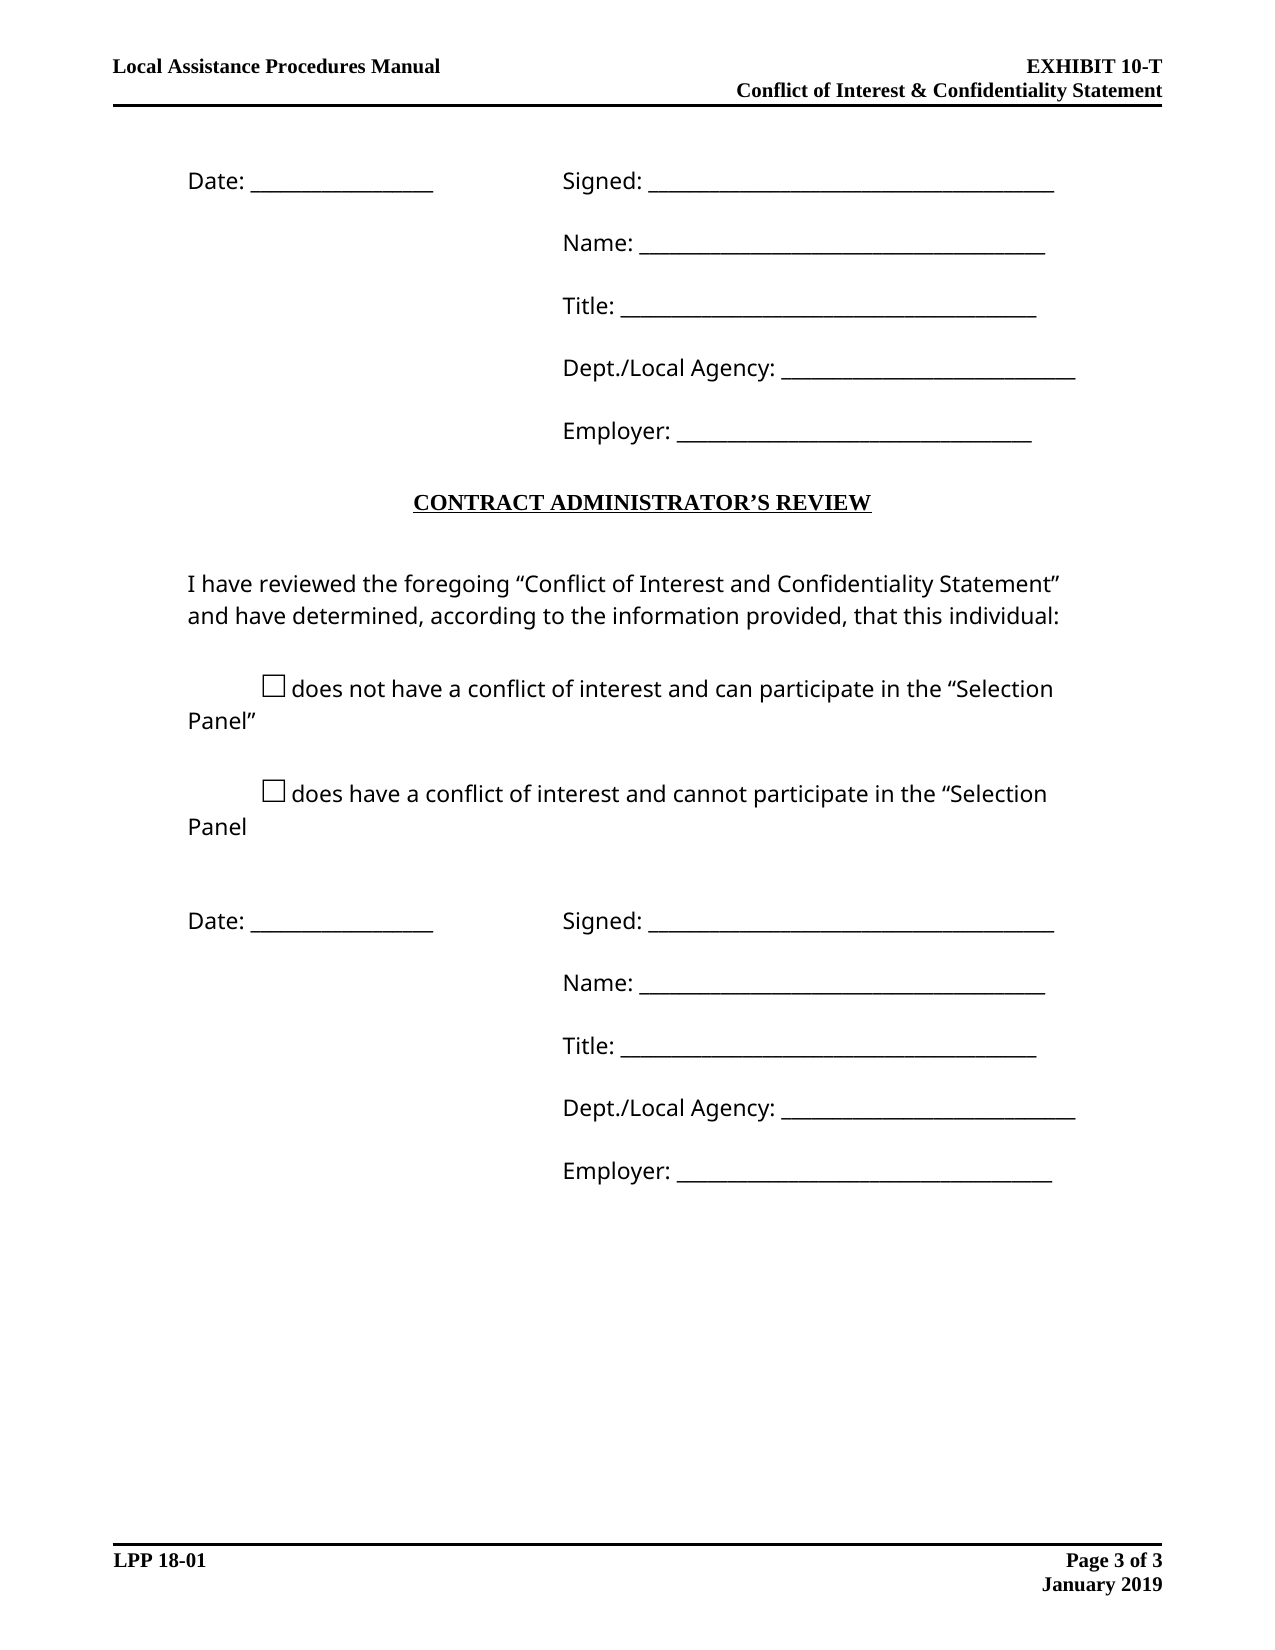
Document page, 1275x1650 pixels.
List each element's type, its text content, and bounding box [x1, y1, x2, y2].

text Employer: _____________________________________ [187, 1154, 1097, 1186]
text Title: _________________________________________ [187, 1029, 1097, 1061]
text Employer: ___________________________________ [112, 415, 1097, 446]
text □ does not have a conflict of interest and can participate in the “Selection Panel” [187, 662, 1097, 736]
text Name: ________________________________________ [187, 227, 1097, 259]
text CONTRACT ADMINISTRATOR’S REVIEW [187, 489, 1097, 516]
text Date: __________________ Signed: ________________________________________ [187, 904, 1097, 936]
text □ does have a conflict of interest and cannot participate in the “Selection Panel [187, 768, 1097, 842]
text Title: _________________________________________ [187, 290, 1097, 321]
text Dept./Local Agency: _____________________________ [187, 352, 1097, 384]
text I have reviewed the foregoing “Conflict of Interest and Confidentiality Statement” and have determined, according to the information provided, that this individual: [187, 568, 1097, 631]
text Name: ________________________________________ [187, 967, 1097, 998]
text Dept./Local Agency: _____________________________ [187, 1092, 1097, 1123]
text Date: __________________ Signed: ________________________________________ [187, 165, 1097, 196]
